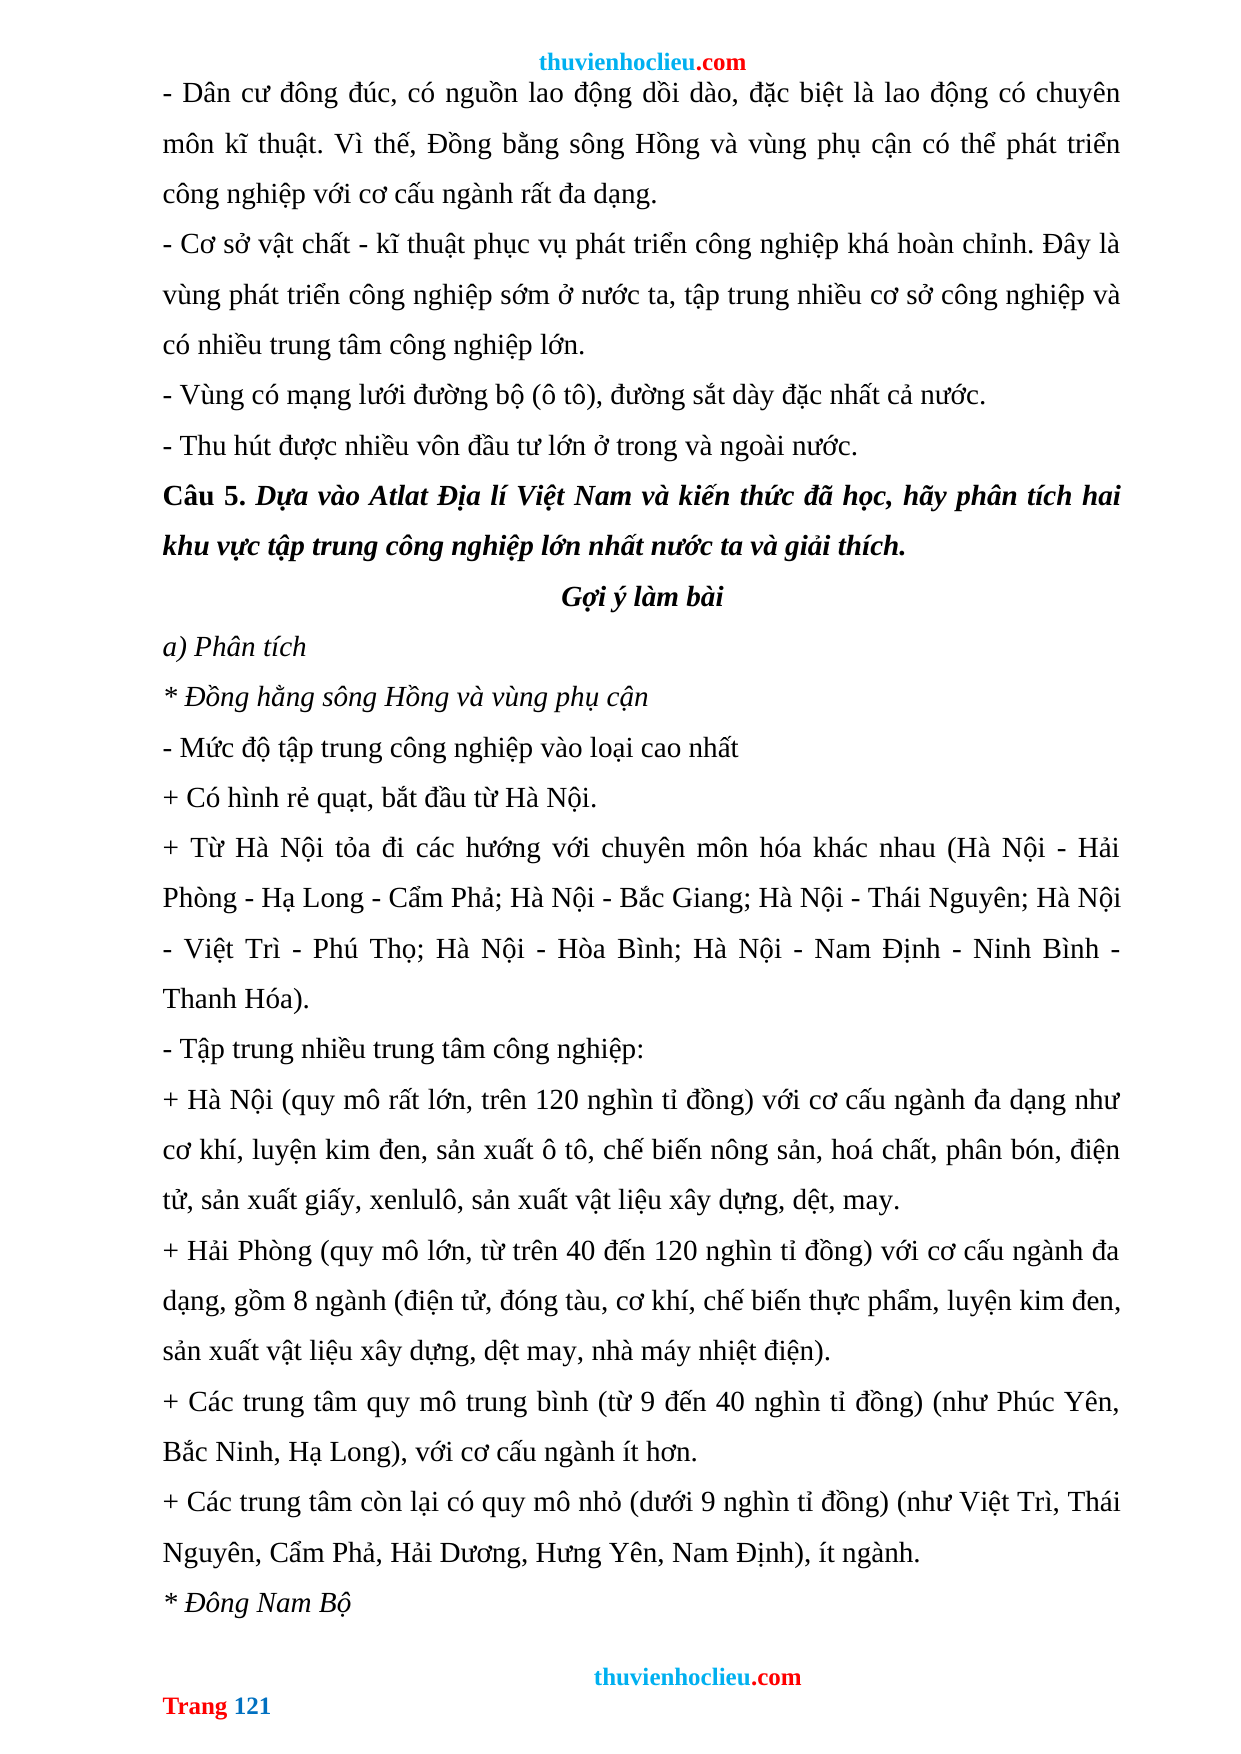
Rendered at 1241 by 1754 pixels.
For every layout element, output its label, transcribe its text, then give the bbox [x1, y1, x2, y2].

text - Mức độ tập trung công nghiệp vào loại cao nhất [162, 730, 1122, 763]
text Gợi ý làm bài [162, 579, 1122, 612]
text + Các trung tâm còn lại có quy mô nhỏ (dưới 9 nghìn tỉ đồng) (như Việt Trì, Thái Nguyên, Cẩm Phả, Hải Dương, Hưng Yên, Nam Định), ít ngành. [162, 1484, 1122, 1568]
text * Đồng hằng sông Hồng và vùng phụ cận [162, 679, 1122, 713]
text a) Phân tích [162, 629, 1122, 663]
text + Từ Hà Nội tỏa đi các hướng với chuyên môn hóa khác nhau (Hà Nội - Hải Phòng - Hạ Long - Cẩm Phả; Hà Nội - Bắc Giang; Hà Nội - Thái Nguyên; Hà Nội - Việt Trì - Phú Thọ; Hà Nội - Hòa Bình; Hà Nội - Nam Định - Ninh Bình - Thanh Hóa). [162, 830, 1122, 1015]
text - Thu hút được nhiều vôn đầu tư lớn ở trong và ngoài nước. [162, 428, 1122, 461]
text * Đông Nam Bộ [162, 1585, 1122, 1618]
text - Cơ sở vật chất - kĩ thuật phục vụ phát triển công nghiệp khá hoàn chỉnh. Đây là vùng phát triển công nghiệp sớm ở nước ta, tập trung nhiều cơ sở công nghiệp và có nhiều trung tâm công nghiệp lớn. [162, 227, 1122, 361]
text + Có hình rẻ quạt, bắt đầu từ Hà Nội. [162, 780, 1122, 813]
text + Các trung tâm quy mô trung bình (từ 9 đến 40 nghìn tỉ đồng) (như Phúc Yên, Bắc Ninh, Hạ Long), với cơ cấu ngành ít hơn. [162, 1384, 1122, 1468]
text - Dân cư đông đúc, có nguồn lao động dồi dào, đặc biệt là lao động có chuyên môn kĩ thuật. Vì thế, Đồng bằng sông Hồng và vùng phụ cận có thể phát triển công nghiệp với cơ cấu ngành rất đa dạng. [162, 76, 1122, 210]
text + Hà Nội (quy mô rất lớn, trên 120 nghìn tỉ đồng) với cơ cấu ngành đa dạng như cơ khí, luyện kim đen, sản xuất ô tô, chế biến nông sản, hoá chất, phân bón, điện tử, sản xuất giấy, xenlulô, sản xuất vật liệu xây dựng, dệt, may. [162, 1082, 1122, 1216]
text - Tập trung nhiều trung tâm công nghiệp: [162, 1032, 1122, 1065]
text + Hải Phòng (quy mô lớn, từ trên 40 đến 120 nghìn tỉ đồng) với cơ cấu ngành đa dạng, gồm 8 ngành (điện tử, đóng tàu, cơ khí, chế biến thực phẩm, luyện kim đen, sản xuất vật liệu xây dựng, dệt may, nhà máy nhiệt điện). [162, 1233, 1122, 1367]
text - Vùng có mạng lưới đường bộ (ô tô), đường sắt dày đặc nhất cả nước. [162, 377, 1122, 411]
text Câu 5. Dựa vào Atlat Địa lí Việt Nam và kiến thức đã học, hãy phân tích hai khu vực tập trung công nghiệp lớn nhất nước ta và giải thích. [162, 478, 1122, 562]
